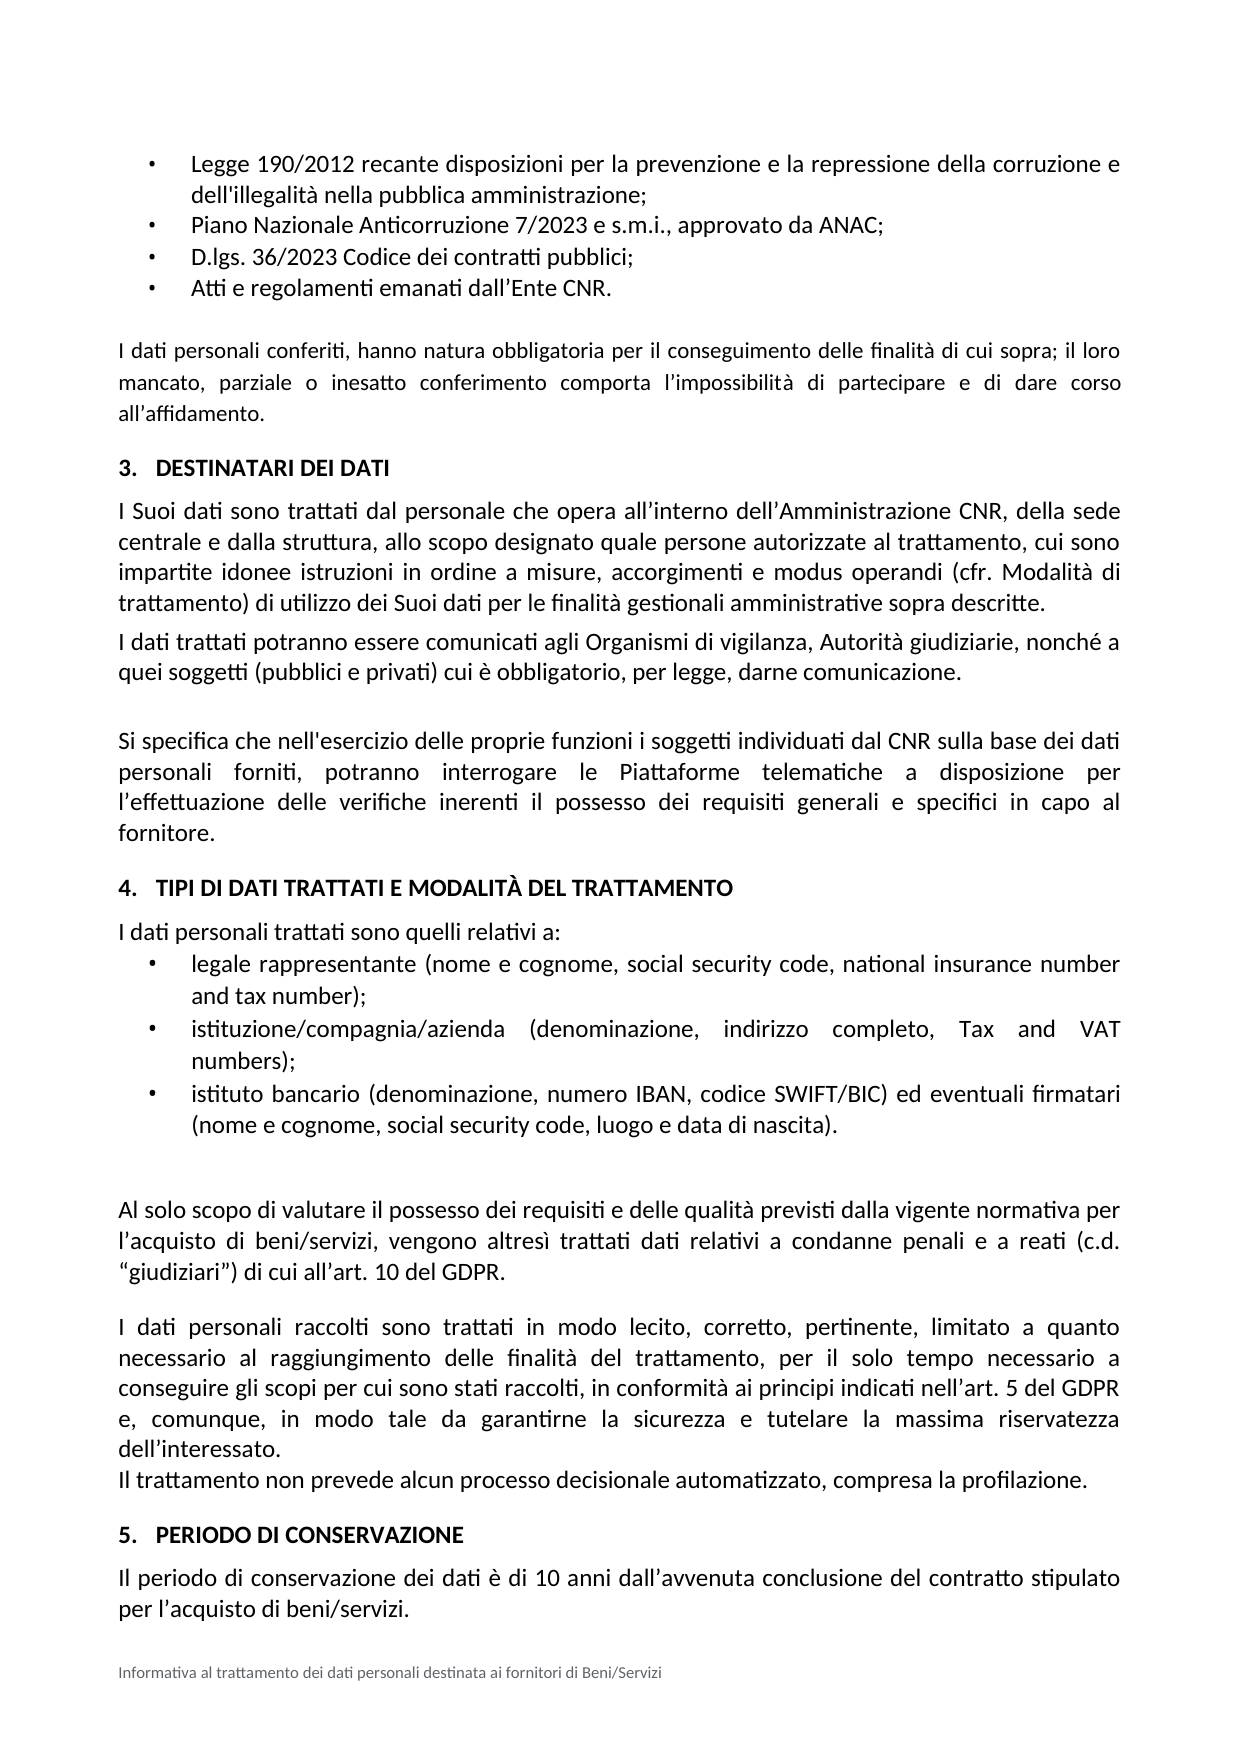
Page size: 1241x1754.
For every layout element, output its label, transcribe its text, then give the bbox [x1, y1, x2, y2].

list TIPI DI DATI TRATTATI E MODALITÀ DEL TRATTAMENTO [118, 873, 1122, 903]
text I dati personali trattati sono quelli relativi a: [118, 916, 1122, 946]
list legale rappresentante (nome e cognome, social security code, national insurance number and tax number); [148, 946, 1122, 1011]
text Il trattamento non prevede alcun processo decisionale automatizzato, compresa la profilazione. [118, 1464, 1122, 1494]
text I Suoi dati sono trattati dal personale che opera all’interno dell’Amministrazione CNR, della sede centrale e dalla struttura, allo scopo designato quale persone autorizzate al trattamento, cui sono impartite idonee istruzioni in ordine a misure, accorgimenti e modus operandi (cfr. Modalità di trattamento) di utilizzo dei Suoi dati per le finalità gestionali amministrative sopra descritte. [118, 495, 1122, 617]
list PERIODO DI CONSERVAZIONE [118, 1519, 1122, 1550]
list Piano Nazionale Anticorruzione 7/2023 e s.m.i., approvato da ANAC; [148, 209, 1122, 241]
list DESTINATARI DEI DATI [118, 452, 1122, 483]
text Il periodo di conservazione dei dati è di 10 anni dall’avvenuta conclusione del contratto stipulato per l’acquisto di beni/servizi. [118, 1562, 1122, 1623]
text I dati personali raccolti sono trattati in modo lecito, corretto, pertinente, limitato a quanto necessario al raggiungimento delle finalità del trattamento, per il solo tempo necessario a conseguire gli scopi per cui sono stati raccolti, in conformità ai principi indicati nell’art. 5 del GDPR e, comunque, in modo tale da garantirne la sicurezza e tutelare la massima riservatezza dell’interessato. [118, 1311, 1122, 1464]
list D.lgs. 36/2023 Codice dei contratti pubblici; [148, 241, 1122, 272]
list Atti e regolamenti emanati dall’Ente CNR. [148, 272, 1122, 303]
list istituzione/compagnia/azienda (denominazione, indirizzo completo, Tax and VAT numbers); [148, 1011, 1122, 1075]
text I dati trattati potranno essere comunicati agli Organismi di vigilanza, Autorità giudiziarie, nonché a quei soggetti (pubblici e privati) cui è obbligatorio, per legge, darne comunicazione. [118, 626, 1122, 687]
text I dati personali conferiti, hanno natura obbligatoria per il conseguimento delle finalità di cui sopra; il loro mancato, parziale o inesatto conferimento comporta l’impossibilità di partecipare e di dare corso all’affidamento. [118, 334, 1122, 427]
text Al solo scopo di valutare il possesso dei requisiti e delle qualità previsti dalla vigente normativa per l’acquisto di beni/servizi, vengono altresì trattati dati relativi a condanne penali e a reati (c.d. “giudiziari”) di cui all’art. 10 del GDPR. [118, 1195, 1122, 1286]
text Si specifica che nell'esercizio delle proprie funzioni i soggetti individuati dal CNR sulla base dei dati personali forniti, potranno interrogare le Piattaforme telematiche a disposizione per l’effettuazione delle verifiche inerenti il possesso dei requisiti generali e specifici in capo al fornitore. [118, 726, 1122, 848]
list Legge 190/2012 recante disposizioni per la prevenzione e la repressione della corruzione e dell'illegalità nella pubblica amministrazione; [148, 148, 1122, 209]
list istituto bancario (denominazione, numero IBAN, codice SWIFT/BIC) ed eventuali firmatari (nome e cognome, social security code, luogo e data di nascita). [148, 1075, 1122, 1140]
